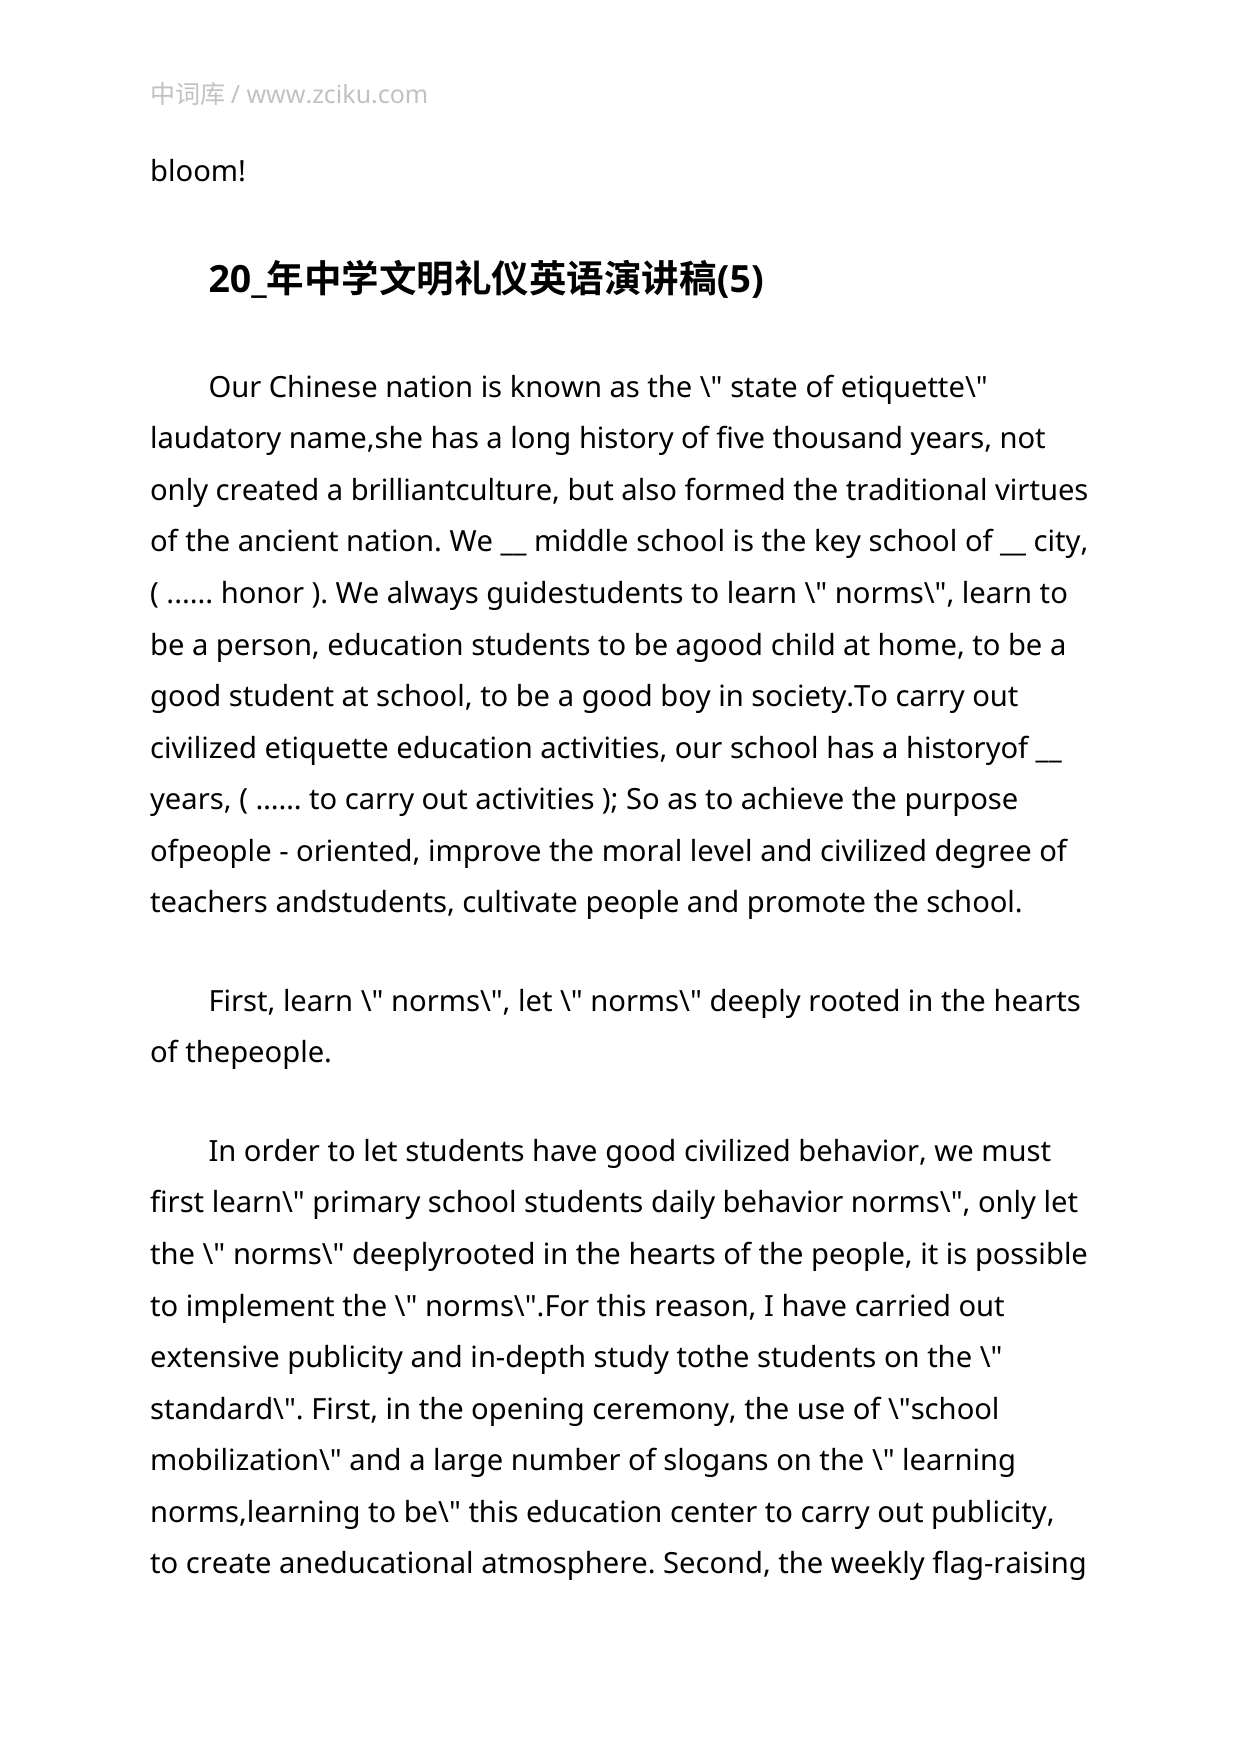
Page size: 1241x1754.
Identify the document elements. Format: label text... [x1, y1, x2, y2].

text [150, 150, 1090, 190]
text First, learn \" norms\", let \" norms\" deeply rooted in the hearts of thepeople. [150, 980, 1090, 1071]
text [150, 1130, 1090, 1582]
text Our Chinese nation is known as the \" state of etiquette\" laudatory name,she has a long history of five thousand years, not only created a brilliantculture, but also formed the traditional virtues of the ancient nation. We __ middle school is the key school of __ city, ( ...... honor ). We always guidestudents to learn \" norms\", learn to be a person, education students to be agood child at home, to be a good student at school, to be a good boy in society.To carry out civilized etiquette education activities, our school has a historyof __ years, ( …… to carry out activities ); So as to achieve the purpose ofpeople - oriented, improve the moral level and civilized degree of teachers andstudents, cultivate people and promote the school. [150, 366, 1090, 921]
text 20_年中学文明礼仪英语演讲稿(5) [150, 248, 1090, 303]
